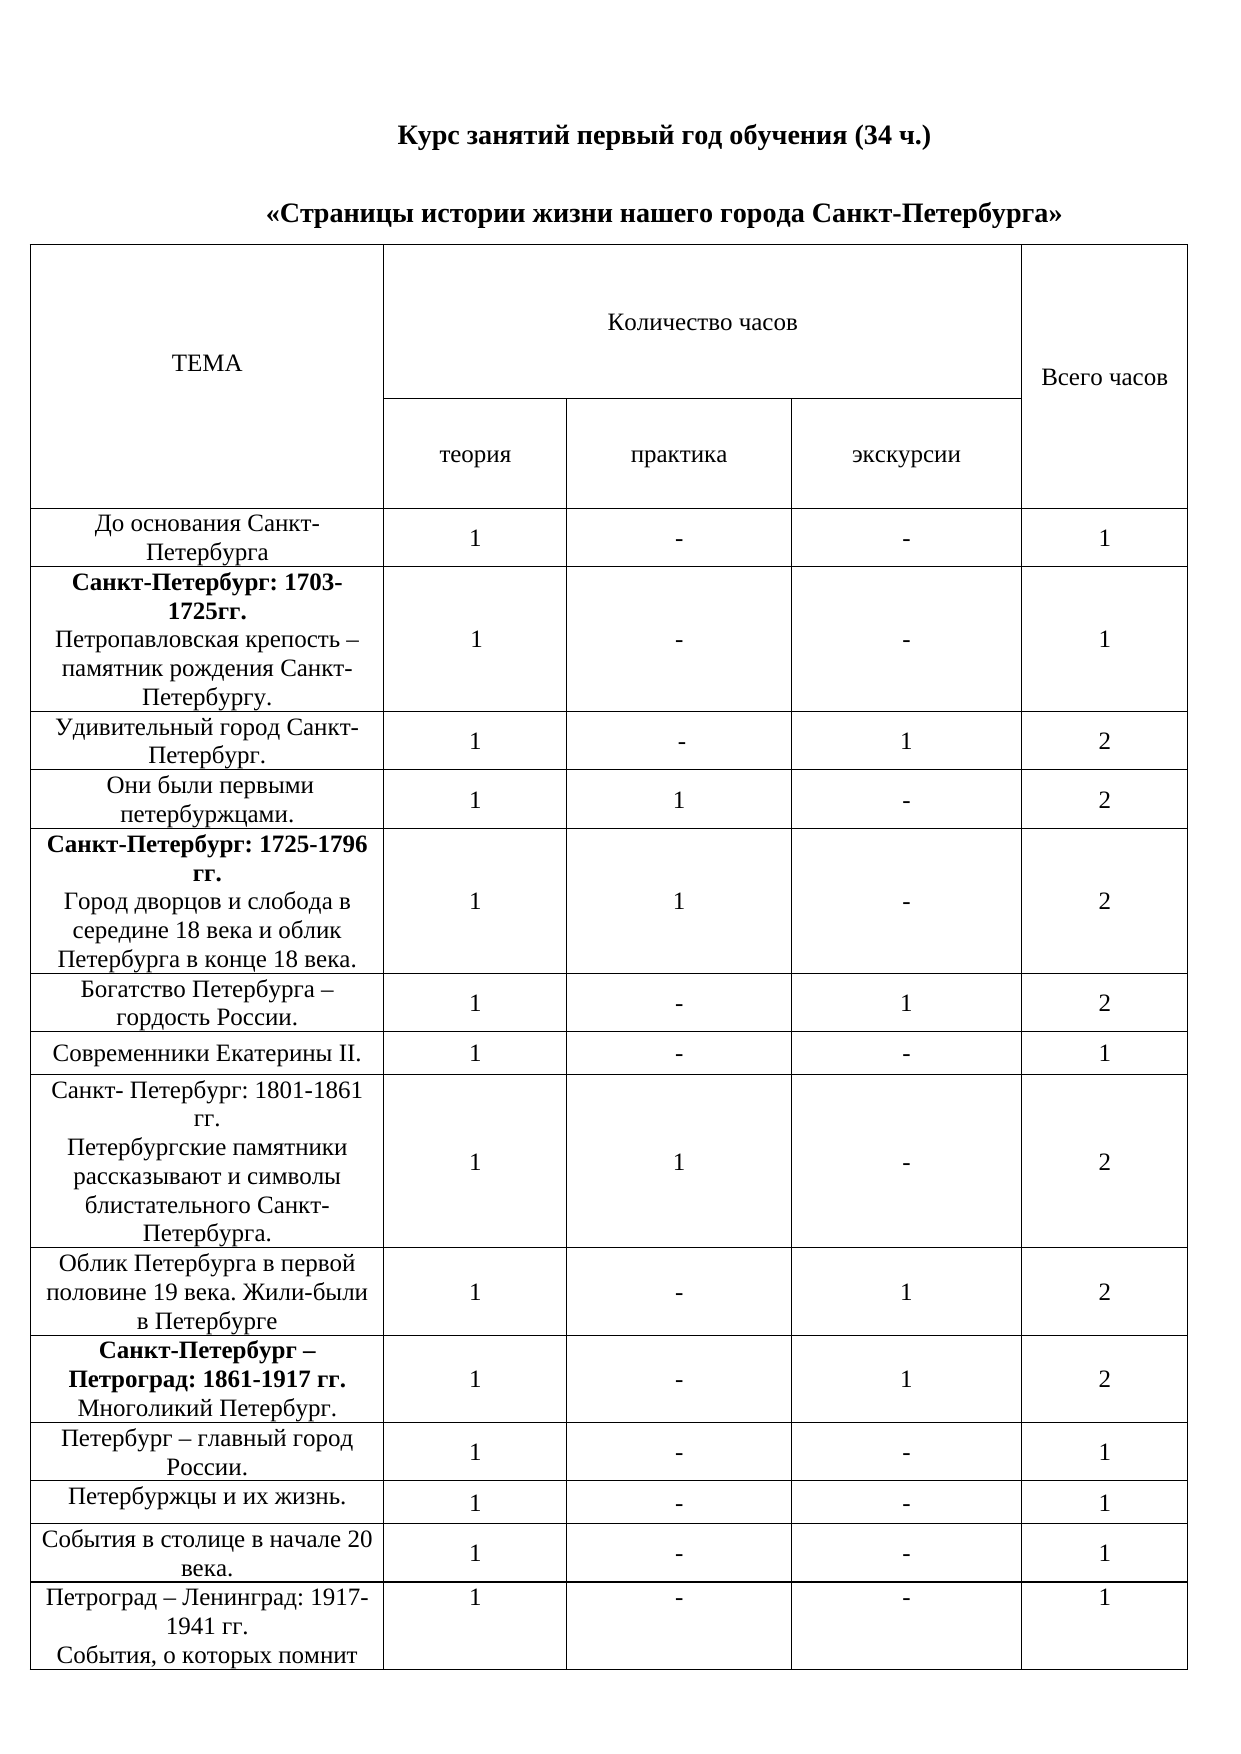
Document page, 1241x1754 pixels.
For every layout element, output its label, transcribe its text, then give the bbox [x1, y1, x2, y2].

table_cell 1 [1022, 1423, 1187, 1480]
table_cell Облик Петербурга в первой половине 19 века. Жили-были в Петербурге [31, 1248, 383, 1334]
table_cell - [567, 567, 791, 711]
table_cell Петербург – главный город России. [31, 1423, 383, 1480]
table_cell 2 [1022, 829, 1187, 973]
table_cell - [792, 1032, 1021, 1074]
table_cell 1 [384, 1075, 566, 1247]
table_cell - [567, 1248, 791, 1334]
text Курс занятий первый год обучения (34 ч.) [177, 118, 1152, 151]
table_cell - [792, 829, 1021, 973]
table_cell 1 [1022, 509, 1187, 566]
table_cell 1 [792, 712, 1021, 769]
table_cell 1 [384, 567, 566, 711]
table_cell - [792, 1524, 1021, 1581]
table_cell - [567, 509, 791, 566]
table_cell - [567, 974, 791, 1031]
table_cell - [567, 1524, 791, 1581]
table_cell 1 [1022, 1524, 1187, 1581]
table_cell 2 [1022, 1075, 1187, 1247]
table_cell теория [384, 399, 566, 507]
table_cell - [792, 567, 1021, 711]
table_cell 1 [384, 829, 566, 973]
table_cell 1 [384, 974, 566, 1031]
table_cell - [792, 1583, 1021, 1669]
table_cell 1 [384, 1583, 566, 1669]
table_cell 1 [384, 1524, 566, 1581]
table_cell 1 [384, 770, 566, 828]
table_cell практика [567, 399, 791, 507]
table_cell 2 [1022, 1336, 1187, 1422]
table_cell 1 [384, 712, 566, 769]
table_header Всего часов [1022, 245, 1187, 507]
table_cell - [792, 1075, 1021, 1247]
table_cell Петербуржцы и их жизнь. [31, 1481, 383, 1523]
table_cell - [792, 509, 1021, 566]
table_cell 1 [792, 1336, 1021, 1422]
table_cell - [567, 1336, 791, 1422]
table_cell Богатство Петербурга – гордость России. [31, 974, 383, 1031]
table_cell Современники Екатерины II. [31, 1032, 383, 1074]
table_cell - [567, 1032, 791, 1074]
table_cell экскурсии [792, 399, 1021, 507]
table_cell - [792, 1423, 1021, 1480]
table_cell 2 [1022, 712, 1187, 769]
table_cell 1 [792, 974, 1021, 1031]
table_cell 1 [384, 1481, 566, 1523]
table_cell 1 [384, 1336, 566, 1422]
table_cell 2 [1022, 974, 1187, 1031]
table_header Количество часов [384, 245, 1021, 398]
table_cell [31, 1583, 383, 1669]
text «Страницы истории жизни нашего города Санкт-Петербурга» [177, 196, 1152, 228]
table_cell 1 [567, 770, 791, 828]
table_cell - [567, 712, 791, 769]
table_cell - [792, 770, 1021, 828]
table_cell - [792, 1481, 1021, 1523]
table_cell Санкт-Петербург: 1703-1725гг. Петропавловская крепость – памятник рождения Санкт-Петербургу. [31, 567, 383, 711]
table_cell 1 [1022, 1583, 1187, 1669]
table_cell - [567, 1583, 791, 1669]
table_cell 1 [567, 1075, 791, 1247]
table_cell - [567, 1423, 791, 1480]
table_cell До основания Санкт-Петербурга [31, 509, 383, 566]
table_cell 1 [567, 829, 791, 973]
table_cell 1 [1022, 1481, 1187, 1523]
table_cell Санкт-Петербург – Петроград: 1861-1917 гг. Многоликий Петербург. [31, 1336, 383, 1422]
table_cell События в столице в начале 20 века. [31, 1524, 383, 1581]
table_cell 1 [384, 509, 566, 566]
table_cell 1 [384, 1248, 566, 1334]
table_cell 1 [1022, 1032, 1187, 1074]
table_cell Санкт- Петербург: 1801-1861 гг. Петербургские памятники рассказывают и символы блистательного Санкт-Петербурга. [31, 1075, 383, 1247]
table_cell 1 [792, 1248, 1021, 1334]
table_cell 2 [1022, 770, 1187, 828]
table_cell Санкт-Петербург: 1725-1796 гг. Город дворцов и слобода в середине 18 века и облик Петербурга в конце 18 века. [31, 829, 383, 973]
table_header ТЕМА [31, 245, 383, 507]
table_cell - [567, 1481, 791, 1523]
table_cell 1 [1022, 567, 1187, 711]
table_cell 1 [384, 1423, 566, 1480]
table_cell Удивительный город Санкт-Петербург. [31, 712, 383, 769]
table_cell 1 [384, 1032, 566, 1074]
table_cell Они были первыми петербуржцами. [31, 770, 383, 828]
table_cell 2 [1022, 1248, 1187, 1334]
